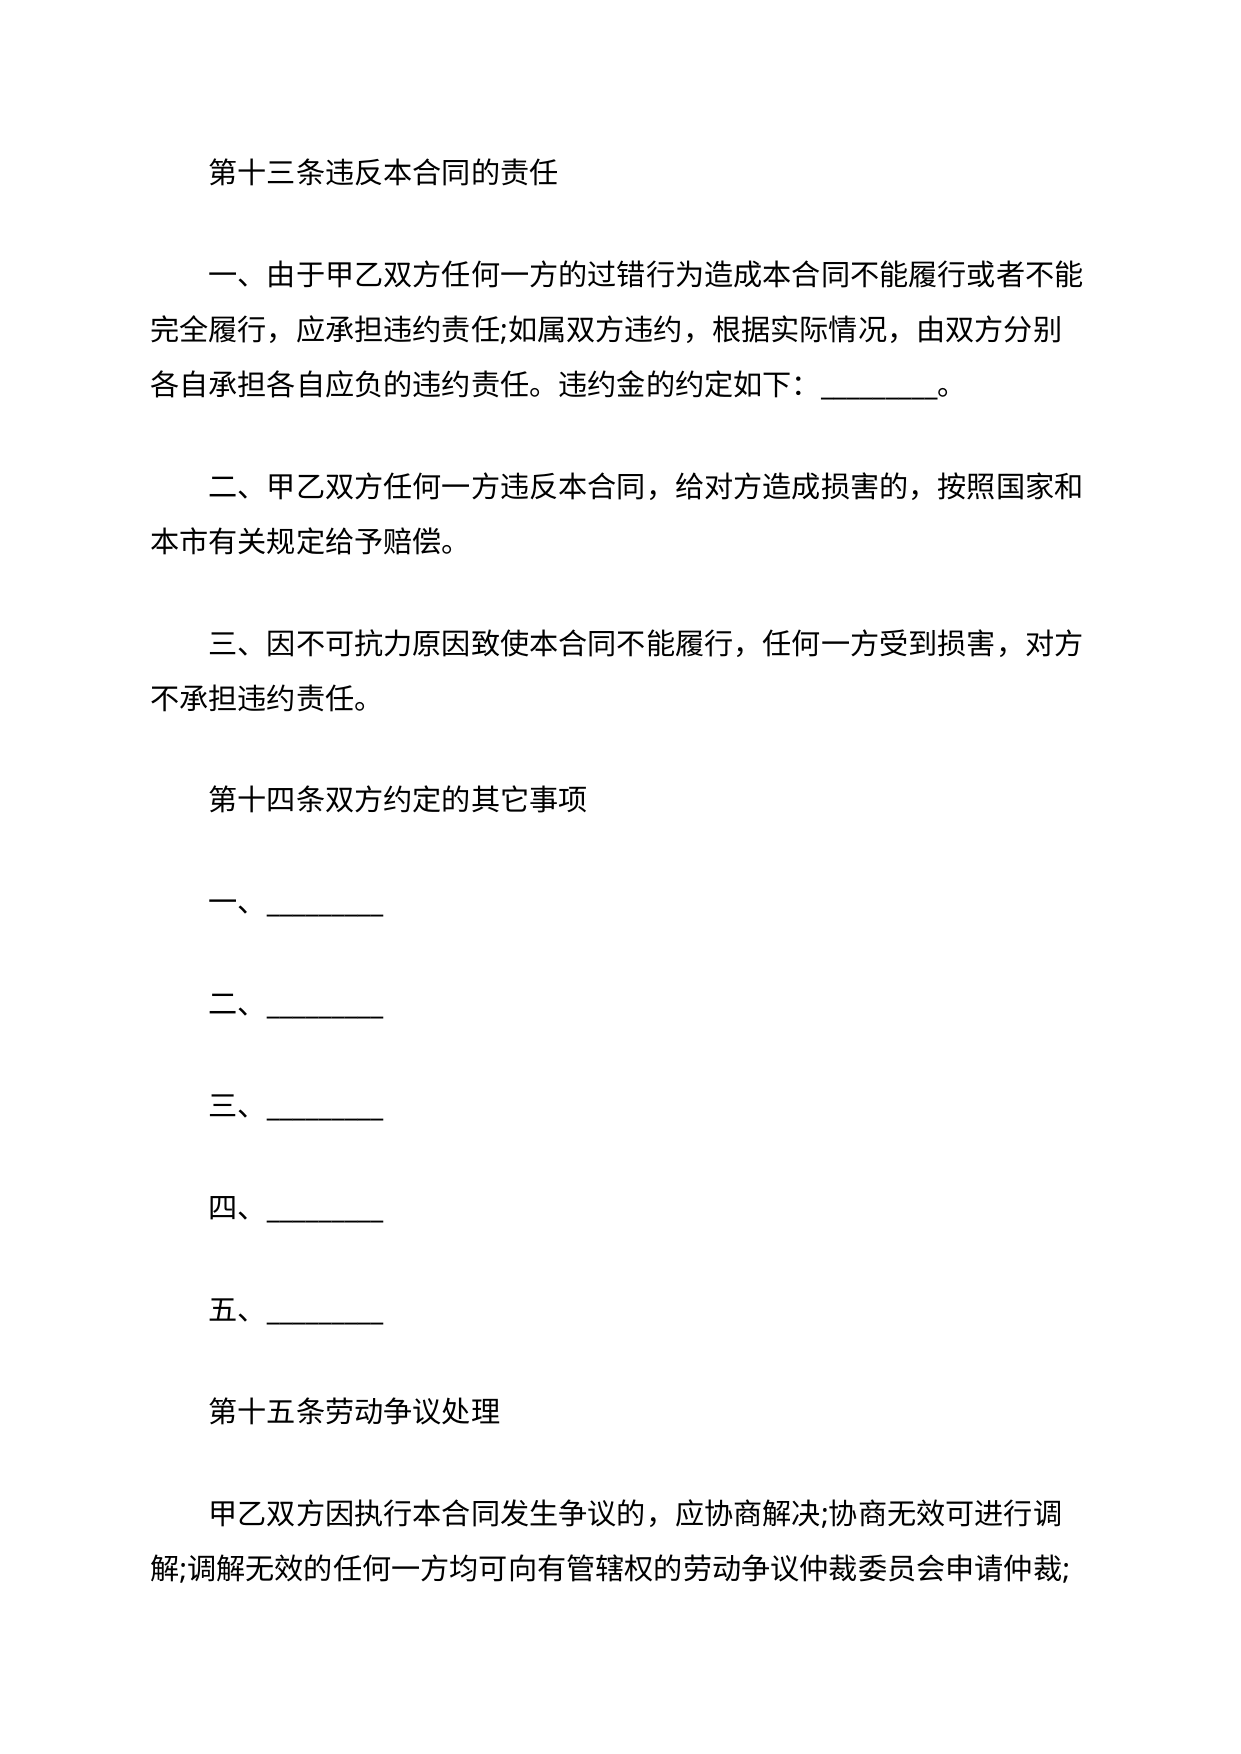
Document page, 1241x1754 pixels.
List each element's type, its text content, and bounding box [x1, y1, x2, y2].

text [150, 1490, 1090, 1588]
text 第十五条劳动争议处理 [150, 1389, 1090, 1431]
text 第十三条违反本合同的责任 [150, 150, 1090, 192]
text 三、_________ [150, 1083, 1090, 1125]
text 二、_________ [150, 981, 1090, 1023]
text 第十四条双方约定的其它事项 [150, 777, 1090, 819]
text 四、_________ [150, 1185, 1090, 1227]
text 二、甲乙双方任何一方违反本合同，给对方造成损害的，按照国家和本市有关规定给予赔偿。 [150, 464, 1090, 561]
text 一、由于甲乙双方任何一方的过错行为造成本合同不能履行或者不能完全履行，应承担违约责任;如属双方违约，根据实际情况，由双方分别各自承担各自应负的违约责任。违约金的约定如下：_________。 [150, 252, 1090, 404]
text 三、因不可抗力原因致使本合同不能履行，任何一方受到损害，对方不承担违约责任。 [150, 620, 1090, 717]
text 一、_________ [150, 879, 1090, 921]
text 五、_________ [150, 1287, 1090, 1329]
